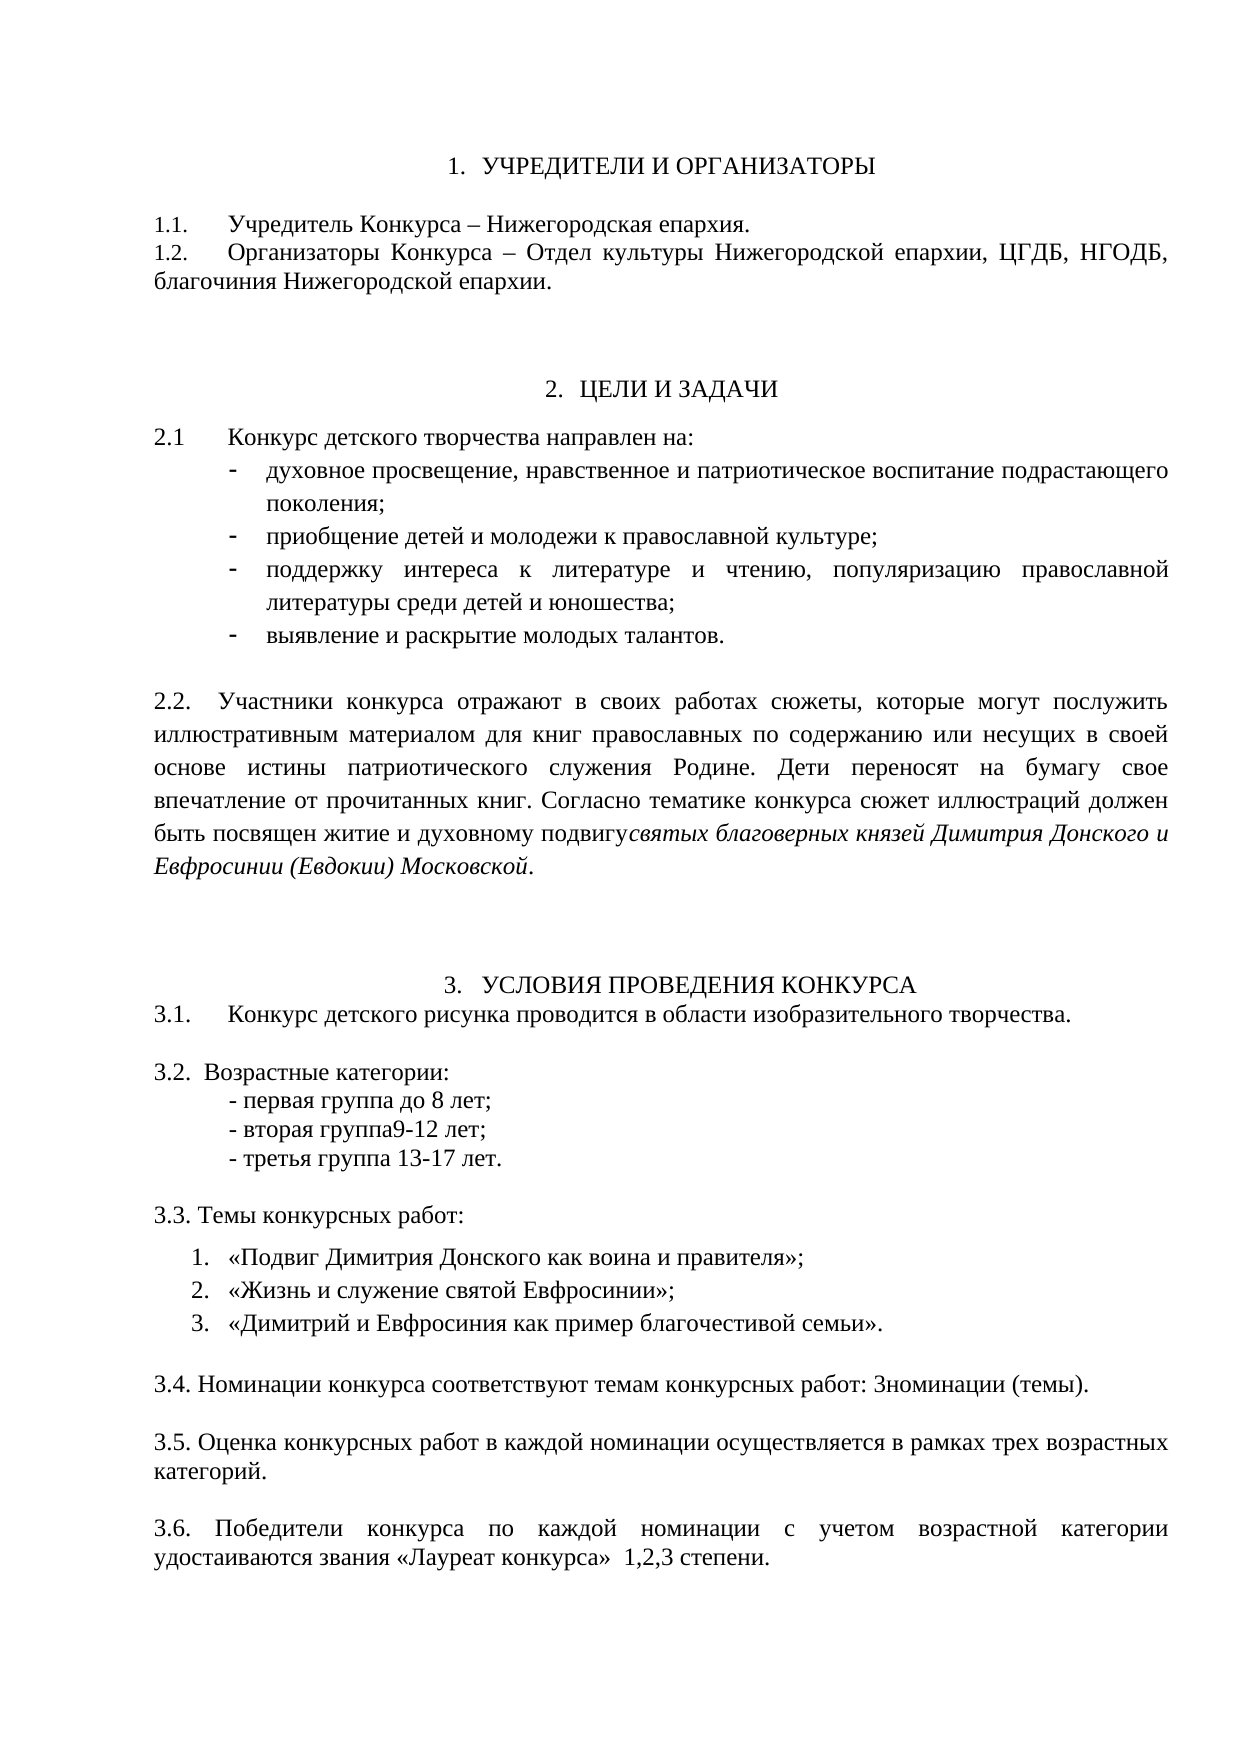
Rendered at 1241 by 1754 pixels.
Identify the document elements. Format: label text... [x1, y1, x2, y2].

list УСЛОВИЯ ПРОВЕДЕНИЯ КОНКУРСА [191, 970, 1169, 999]
list Конкурс детского рисунка проводится в области изобразительного творчества. [153, 999, 1169, 1028]
list 3.4. Номинации конкурса соответствуют темам конкурсных работ: 3номинации (темы). [153, 1369, 1169, 1398]
list 3.6. Победители конкурса по каждой номинации с учетом возрастной категории удостаиваются звания «Лауреат конкурса» 1,2,3 степени. [153, 1513, 1169, 1571]
list «Подвиг Димитрия Донского как воина и правителя»; [191, 1242, 1169, 1270]
list «Жизнь и служение святой Евфросинии»; [191, 1275, 1169, 1303]
list Организаторы Конкурса – Отдел культуры Нижегородской епархии, ЦГДБ, НГОДБ, благочиния Нижегородской епархии. [153, 237, 1169, 295]
list приобщение детей и молодежи к православной культуре; [228, 521, 1169, 550]
list 3.2. Возрастные категории: [153, 1057, 1169, 1085]
list ЦЕЛИ И ЗАДАЧИ [153, 374, 1169, 403]
list духовное просвещение, нравственное и патриотическое воспитание подрастающего поколения; [228, 455, 1169, 517]
text 3.3. Темы конкурсных работ: [153, 1200, 1169, 1229]
list выявление и раскрытие молодых талантов. [228, 620, 1169, 649]
list Учредитель Конкурса – Нижегородская епархия. [153, 209, 1169, 237]
list - первая группа до 8 лет; [228, 1085, 1169, 1114]
list поддержку интереса к литературе и чтению, популяризацию православной литературы среди детей и юношества; [228, 554, 1169, 616]
list - третья группа 13-17 лет. [228, 1143, 1169, 1172]
list Конкурс детского творчества направлен на: [153, 422, 1169, 451]
list УЧРЕДИТЕЛИ И ОРГАНИЗАТОРЫ [153, 151, 1169, 180]
list 2.2. Участники конкурса отражают в своих работах сюжеты, которые могут послужить иллюстративным материалом для книг православных по содержанию или несущих в своей основе истины патриотического служения Родине. Дети переносят на бумагу свое впечатление от прочитанных книг. Согласно тематике конкурса сюжет иллюстраций должен быть посвящен житие и духовному подвигусвятых благоверных князей Димитрия Донского и Евфросинии (Евдокии) Московской. [153, 686, 1169, 880]
list 3.5. Оценка конкурсных работ в каждой номинации осуществляется в рамках трех возрастных категорий. [153, 1427, 1169, 1484]
list - вторая группа9-12 лет; [228, 1114, 1169, 1143]
list «Димитрий и Евфросиния как пример благочестивой семьи». [191, 1308, 1169, 1336]
